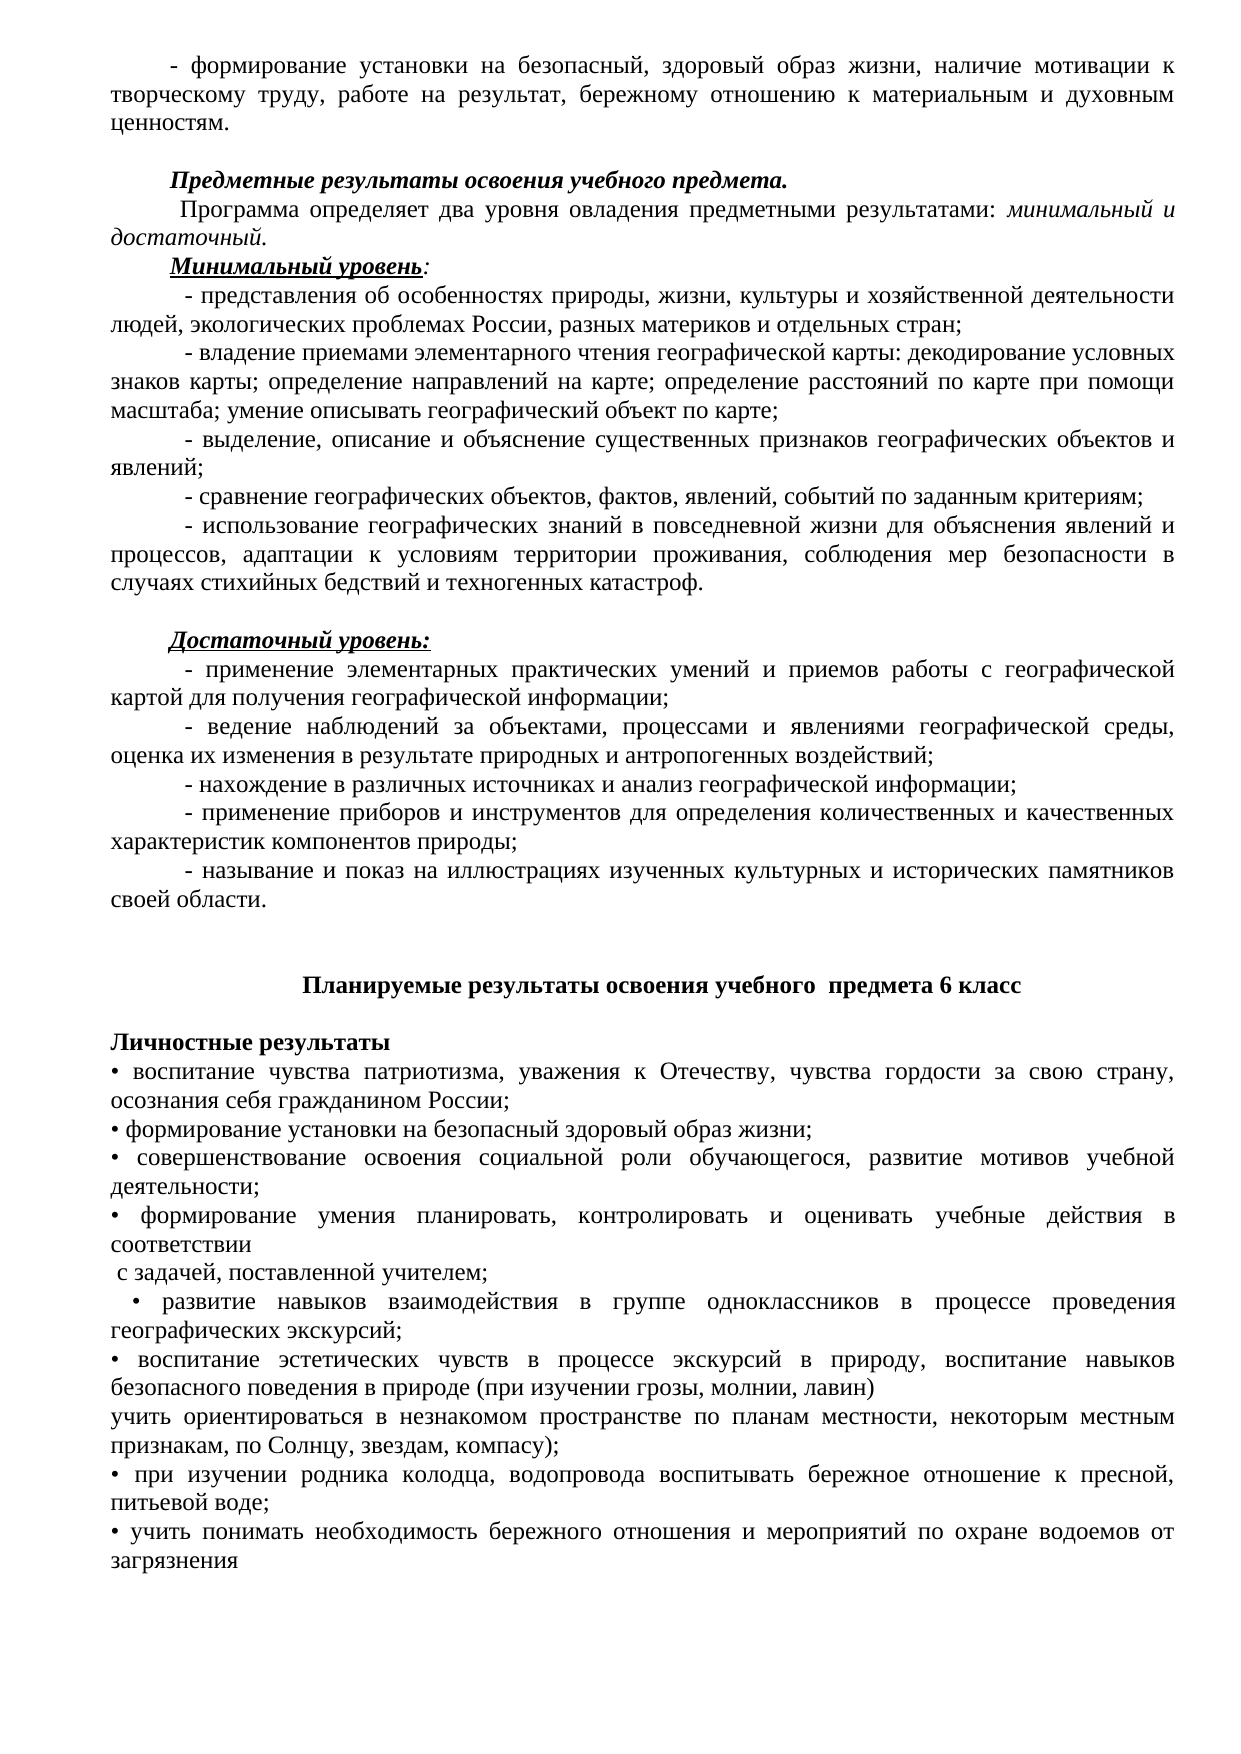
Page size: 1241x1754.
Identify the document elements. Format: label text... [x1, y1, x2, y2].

text • воспитание эстетических чувств в процессе экскурсий в природу, воспитание навыков безопасного поведения в природе (при изучении грозы, молнии, лавин) [110, 1344, 1176, 1401]
list - сравнение географических объектов, фактов, явлений, событий по заданным критериям; [110, 481, 1176, 510]
list - представления об особенностях природы, жизни, культуры и хозяйственной деятельности людей, экологических проблемах России, разных материков и отдельных стран; [110, 280, 1176, 337]
text • совершенствование освоения социальной роли обучающегося, развитие мотивов учебной деятельности; [110, 1142, 1176, 1200]
text - нахождение в различных источниках и анализ географической информации; [110, 769, 1176, 797]
list - использование географических знаний в повседневной жизни для объяснения явлений и процессов, адаптации к условиям территории проживания, соблюдения мер безопасности в случаях стихийных бедствий и техногенных катастроф. [110, 510, 1176, 596]
text - называние и показ на иллюстрациях изученных культурных и исторических памятников своей области. [110, 855, 1176, 912]
text - применение приборов и инструментов для определения количественных и качественных характеристик компонентов природы; [110, 797, 1176, 855]
text • формирование установки на безопасный здоровый образ жизни; [110, 1114, 1176, 1142]
text Программа определяет два уровня овладения предметными результатами: минимальный и достаточный. [110, 194, 1176, 251]
text с задачей, поставленной учителем; [110, 1257, 1176, 1286]
text - формирование установки на безопасный, здоровый образ жизни, наличие мотивации к творческому труду, работе на результат, бережному отношению к материальным и духовным ценностям. [110, 50, 1176, 136]
text Достаточный уровень: [110, 625, 1176, 654]
text - ведение наблюдений за объектами, процессами и явлениями географической среды, оценка их изменения в результате природных и антропогенных воздействий; [110, 711, 1176, 769]
list - владение приемами элементарного чтения географической карты: декодирование условных знаков карты; определение направлений на карте; определение расстояний по карте при помощи масштаба; умение описывать географический объект по карте; [110, 337, 1176, 424]
text - применение элементарных практических умений и приемов работы с географической картой для получения географической информации; [110, 654, 1176, 711]
list - выделение, описание и объяснение существенных признаков географических объектов и явлений; [110, 424, 1176, 481]
text • формирование умения планировать, контролировать и оценивать учебные действия в соответствии [110, 1200, 1176, 1257]
text • учить понимать необходимость бережного отношения и мероприятий по охране водоемов от загрязнения [110, 1516, 1176, 1574]
text Личностные результаты [110, 1027, 1176, 1056]
text учить ориентироваться в незнакомом пространстве по планам местности, некоторым местным признакам, по Солнцу, звездам, компасу); [110, 1401, 1176, 1459]
text • развитие навыков взаимодействия в группе одноклассников в процессе проведения географических экскурсий; [110, 1286, 1176, 1344]
text Предметные результаты освоения учебного предмета. [110, 165, 1176, 194]
text • воспитание чувства патриотизма, уважения к Отечеству, чувства гордости за свою страну, осознания себя гражданином России; [110, 1056, 1176, 1114]
text Планируемые результаты освоения учебного предмета 6 класс [110, 970, 1176, 999]
text Минимальный уровень: [110, 251, 1176, 280]
text • при изучении родника колодца, водопровода воспитывать бережное отношение к пресной, питьевой воде; [110, 1459, 1176, 1516]
